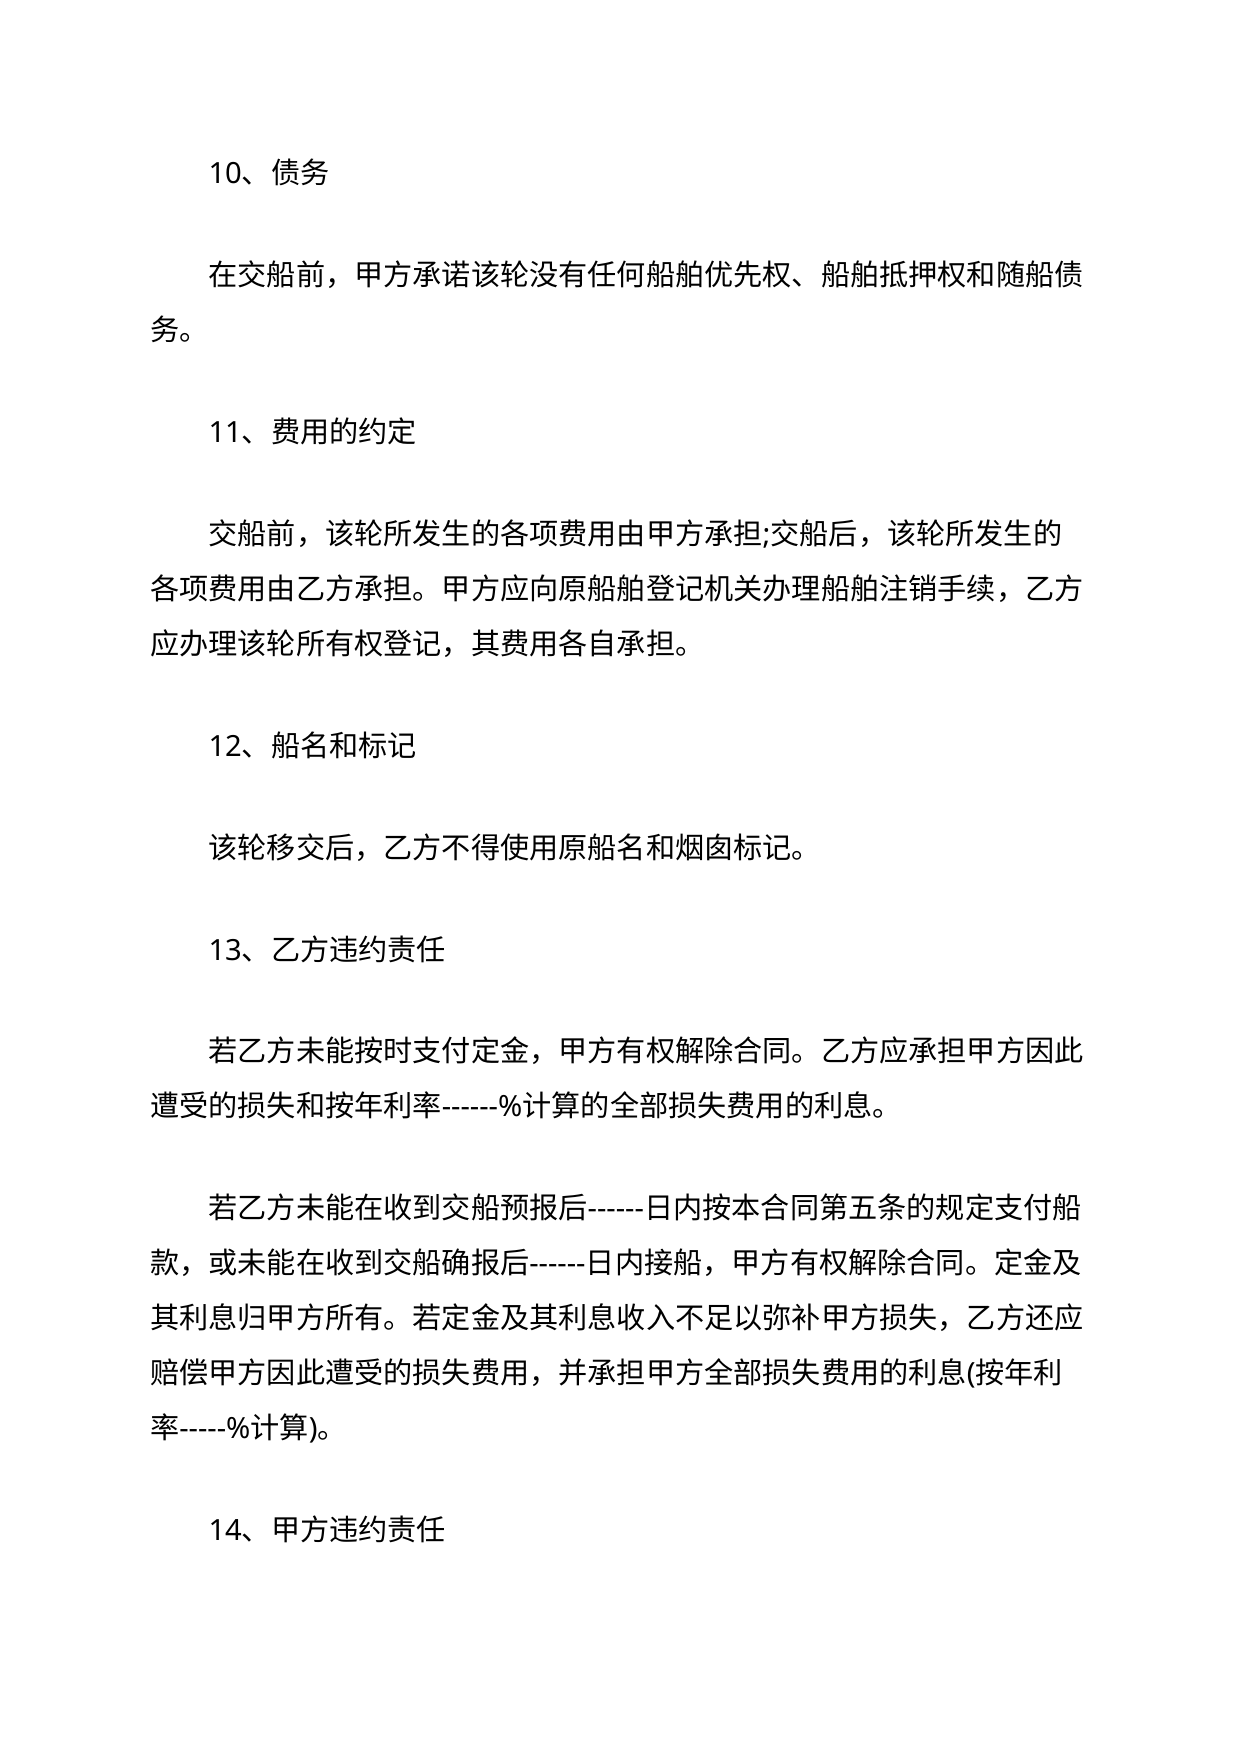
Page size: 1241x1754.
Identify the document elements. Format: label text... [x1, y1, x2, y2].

text 14、甲方违约责任 [150, 1507, 1090, 1549]
text 10、债务 [150, 150, 1090, 192]
text 12、船名和标记 [150, 722, 1090, 765]
text 在交船前，甲方承诺该轮没有任何船舶优先权、船舶抵押权和随船债务。 [150, 252, 1090, 349]
text 交船前，该轮所发生的各项费用由甲方承担;交船后，该轮所发生的各项费用由乙方承担。甲方应向原船舶登记机关办理船舶注销手续，乙方应办理该轮所有权登记，其费用各自承担。 [150, 511, 1090, 663]
text 该轮移交后，乙方不得使用原船名和烟囱标记。 [150, 824, 1090, 867]
text 13、乙方违约责任 [150, 926, 1090, 968]
text 若乙方未能在收到交船预报后------日内按本合同第五条的规定支付船款，或未能在收到交船确报后------日内接船，甲方有权解除合同。定金及其利息归甲方所有。若定金及其利息收入不足以弥补甲方损失，乙方还应赔偿甲方因此遭受的损失费用，并承担甲方全部损失费用的利息(按年利率-----%计算)。 [150, 1185, 1090, 1447]
text 11、费用的约定 [150, 409, 1090, 451]
text 若乙方未能按时支付定金，甲方有权解除合同。乙方应承担甲方因此遭受的损失和按年利率------%计算的全部损失费用的利息。 [150, 1028, 1090, 1125]
